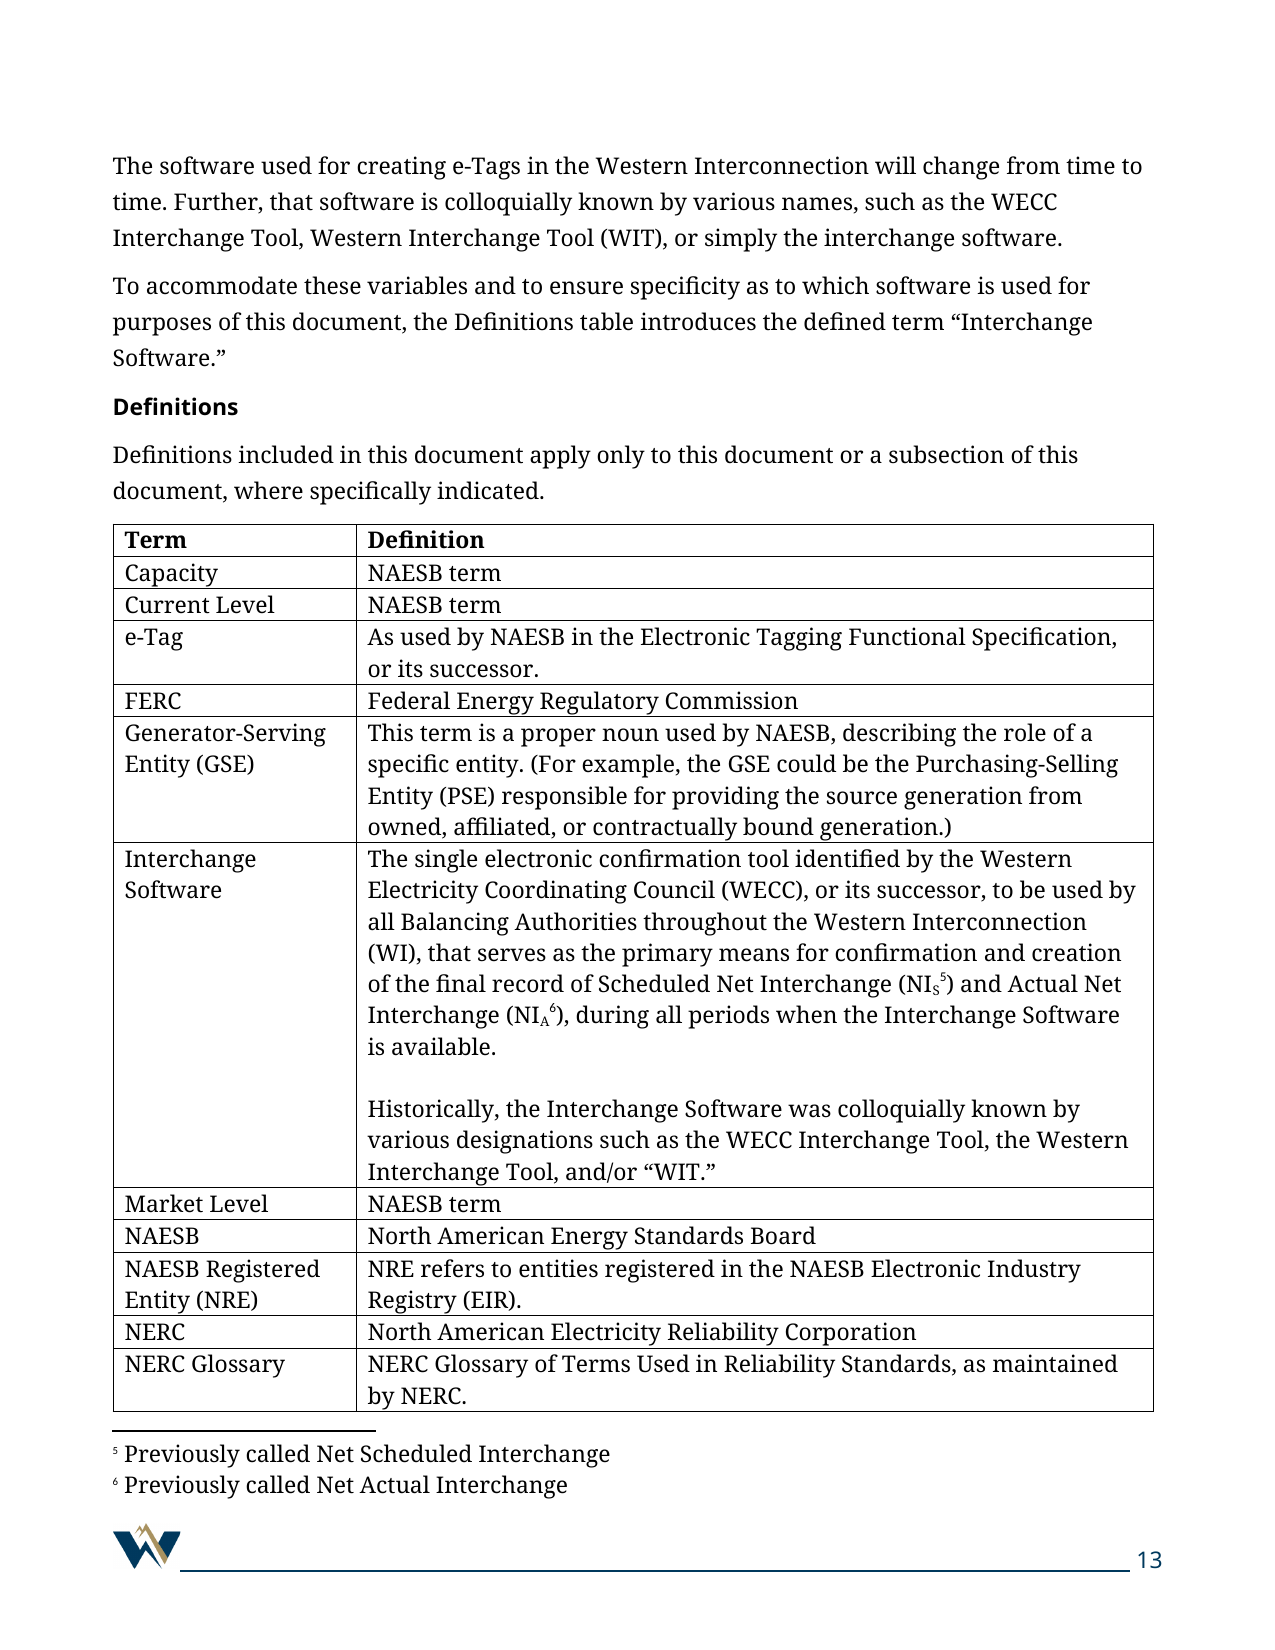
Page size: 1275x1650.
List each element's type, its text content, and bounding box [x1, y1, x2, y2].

text Definitions [112, 391, 1162, 422]
table_cell FERC [114, 685, 356, 716]
table_cell North American Electricity Reliability Corporation [357, 1316, 1153, 1347]
table_header Definition [357, 525, 1153, 556]
table_cell Federal Energy Regulatory Commission [357, 685, 1153, 716]
text Definitions included in this document apply only to this document or a subsection of this document, where specifically indicated. [112, 439, 1162, 506]
table_cell North American Energy Standards Board [357, 1220, 1153, 1252]
table_cell NAESB [114, 1220, 356, 1252]
text To accommodate these variables and to ensure specificity as to which software is used for purposes of this document, the Definitions table introduces the defined term “Interchange Software.” [112, 270, 1162, 373]
table_cell Generator-Serving Entity (GSE) [114, 717, 356, 842]
table_cell Current Level [114, 589, 356, 620]
table_cell This term is a proper noun used by NAESB, describing the role of a specific entity. (For example, the GSE could be the Purchasing-Selling Entity (PSE) responsible for providing the source generation from owned, affiliated, or contractually bound generation.) [357, 717, 1153, 842]
table_cell NRE refers to entities registered in the NAESB Electronic Industry Registry (EIR). [357, 1253, 1153, 1315]
table_cell The single electronic confirmation tool identified by the Western Electricity Coordinating Council (WECC), or its successor, to be used by all Balancing Authorities throughout the Western Interconnection (WI), that serves as the primary means for confirmation and creation of the final record of Scheduled Net Interchange (NIS) and Actual Net Interchange (NIA), during all periods when the Interchange Software is available. Historically, the Interchange Software was colloquially known by various designations such as the WECC Interchange Tool, the Western Interchange Tool, and/or “WIT.” [357, 843, 1153, 1187]
table_cell NERC Glossary [114, 1349, 356, 1411]
text The software used for creating e-Tags in the Western Interconnection will change from time to time. Further, that software is colloquially known by various names, such as the WECC Interchange Tool, Western Interchange Tool (WIT), or simply the interchange software. [112, 150, 1162, 253]
table_cell Interchange Software [114, 843, 356, 1187]
table_cell Capacity [114, 557, 356, 588]
table_cell As used by NAESB in the Electronic Tagging Functional Specification, or its successor. [357, 621, 1153, 684]
table_cell NAESB term [357, 1188, 1153, 1219]
table_cell NAESB term [357, 589, 1153, 620]
table_header Term [114, 525, 356, 556]
table_cell Market Level [114, 1188, 356, 1219]
table_cell NERC [114, 1316, 356, 1347]
table_cell NERC Glossary of Terms Used in Reliability Standards, as maintained by NERC. [357, 1349, 1153, 1411]
table_cell NAESB Registered Entity (NRE) [114, 1253, 356, 1315]
table_cell NAESB term [357, 557, 1153, 588]
picture [112, 1523, 181, 1569]
table_cell e-Tag [114, 621, 356, 684]
